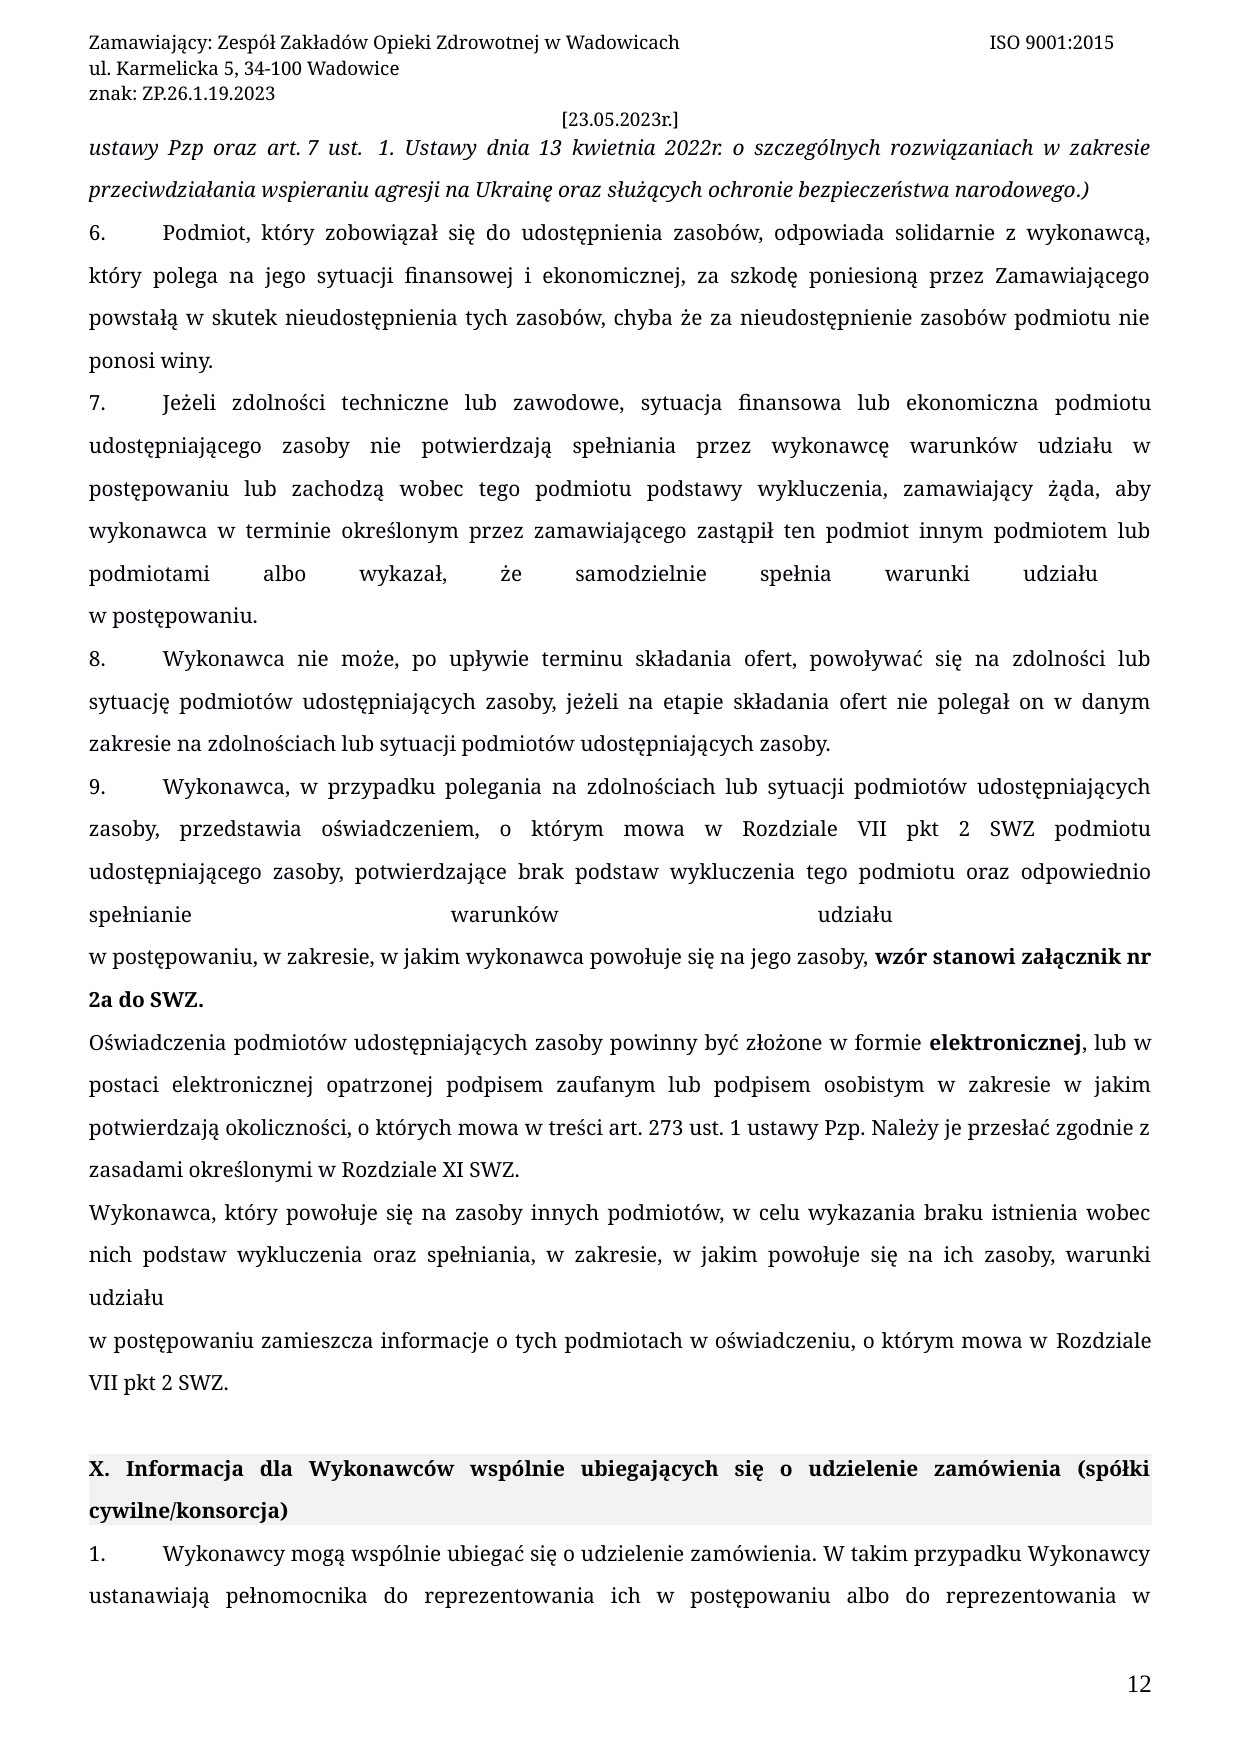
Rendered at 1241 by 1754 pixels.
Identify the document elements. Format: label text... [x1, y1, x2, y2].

list Jeżeli zdolności techniczne lub zawodowe, sytuacja finansowa lub ekonomiczna podmiotu udostępniającego zasoby nie potwierdzają spełniania przez wykonawcę warunków udziału w postępowaniu lub zachodzą wobec tego podmiotu podstawy wykluczenia, zamawiający żąda, aby wykonawca w terminie określonym przez zamawiającego zastąpił ten podmiot innym podmiotem lub podmiotami albo wykazał, że samodzielnie spełnia warunki udziału w postępowaniu. [89, 388, 1152, 630]
list Wykonawca nie może, po upływie terminu składania ofert, powoływać się na zdolności lub sytuację podmiotów udostępniających zasoby, jeżeli na etapie składania ofert nie polegał on w danym zakresie na zdolnościach lub sytuacji podmiotów udostępniających zasoby. [89, 644, 1152, 758]
text Oświadczenia podmiotów udostępniających zasoby powinny być złożone w formie elektronicznej, lub w postaci elektronicznej opatrzonej podpisem zaufanym lub podpisem osobistym w zakresie w jakim potwierdzają okoliczności, o których mowa w treści art. 273 ust. 1 ustawy Pzp. Należy je przesłać zgodnie z zasadami określonymi w Rozdziale XI SWZ. [89, 1028, 1152, 1184]
list Podmiot, który zobowiązał się do udostępnienia zasobów, odpowiada solidarnie z wykonawcą, który polega na jego sytuacji finansowej i ekonomicznej, za szkodę poniesioną przez Zamawiającego powstałą w skutek nieudostępnienia tych zasobów, chyba że za nieudostępnienie zasobów podmiotu nie ponosi winy. [89, 218, 1152, 374]
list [89, 133, 1152, 204]
list Wykonawca, w przypadku polegania na zdolnościach lub sytuacji podmiotów udostępniających zasoby, przedstawia oświadczeniem, o którym mowa w Rozdziale VII pkt 2 SWZ podmiotu udostępniającego zasoby, potwierdzające brak podstaw wykluczenia tego podmiotu oraz odpowiednio spełnianie warunków udziału w postępowaniu, w zakresie, w jakim wykonawca powołuje się na jego zasoby, wzór stanowi załącznik nr 2a do SWZ. [89, 772, 1152, 1013]
subtitle X. Informacja dla Wykonawców wspólnie ubiegających się o udzielenie zamówienia (spółki cywilne/konsorcja) [89, 1454, 1152, 1525]
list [89, 1539, 1152, 1610]
text Wykonawca, który powołuje się na zasoby innych podmiotów, w celu wykazania braku istnienia wobec nich podstaw wykluczenia oraz spełniania, w zakresie, w jakim powołuje się na ich zasoby, warunki udziału w postępowaniu zamieszcza informacje o tych podmiotach w oświadczeniu, o którym mowa w Rozdziale VII pkt 2 SWZ. [89, 1198, 1152, 1397]
